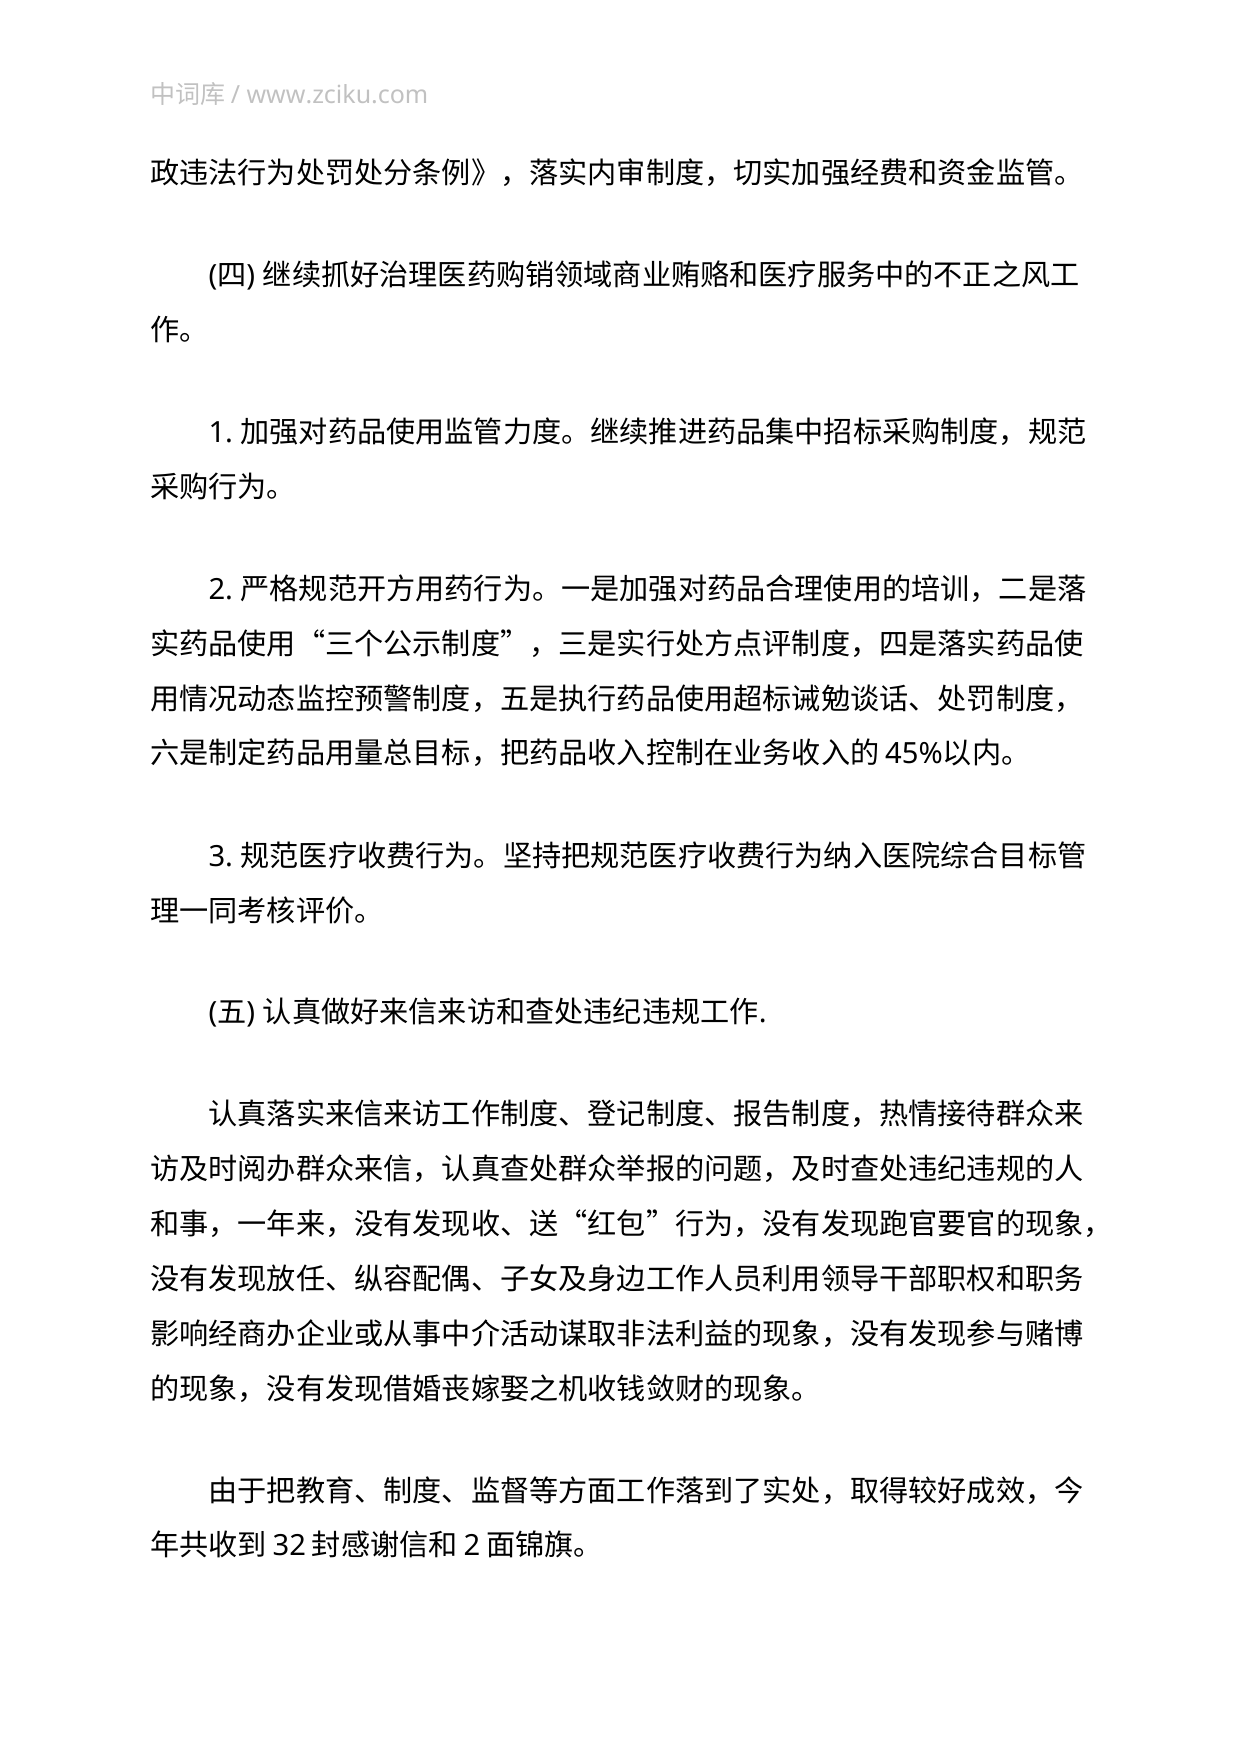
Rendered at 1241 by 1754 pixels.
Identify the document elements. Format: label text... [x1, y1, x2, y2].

text 3. 规范医疗收费行为。坚持把规范医疗收费行为纳入医院综合目标管理一同考核评价。 [150, 832, 1090, 929]
text (四) 继续抓好治理医药购销领域商业贿赂和医疗服务中的不正之风工作。 [150, 252, 1090, 349]
text 1. 加强对药品使用监管力度。继续推进药品集中招标采购制度，规范采购行为。 [150, 408, 1090, 506]
text (五) 认真做好来信来访和查处违纪违规工作. [150, 989, 1090, 1031]
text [150, 150, 1090, 192]
text 2. 严格规范开方用药行为。一是加强对药品合理使用的培训，二是落实药品使用“三个公示制度”，三是实行处方点评制度，四是落实药品使用情况动态监控预警制度，五是执行药品使用超标诫勉谈话、处罚制度，六是制定药品用量总目标，把药品收入控制在业务收入的45%以内。 [150, 565, 1090, 772]
text 由于把教育、制度、监督等方面工作落到了实处，取得较好成效，今年共收到32封感谢信和2面锦旗。 [150, 1467, 1090, 1564]
text 认真落实来信来访工作制度、登记制度、报告制度，热情接待群众来访及时阅办群众来信，认真查处群众举报的问题，及时查处违纪违规的人和事，一年来，没有发现收、送“红包”行为，没有发现跑官要官的现象，没有发现放任、纵容配偶、子女及身边工作人员利用领导干部职权和职务影响经商办企业或从事中介活动谋取非法利益的现象，没有发现参与赌博的现象，没有发现借婚丧嫁娶之机收钱敛财的现象。 [150, 1091, 1090, 1408]
